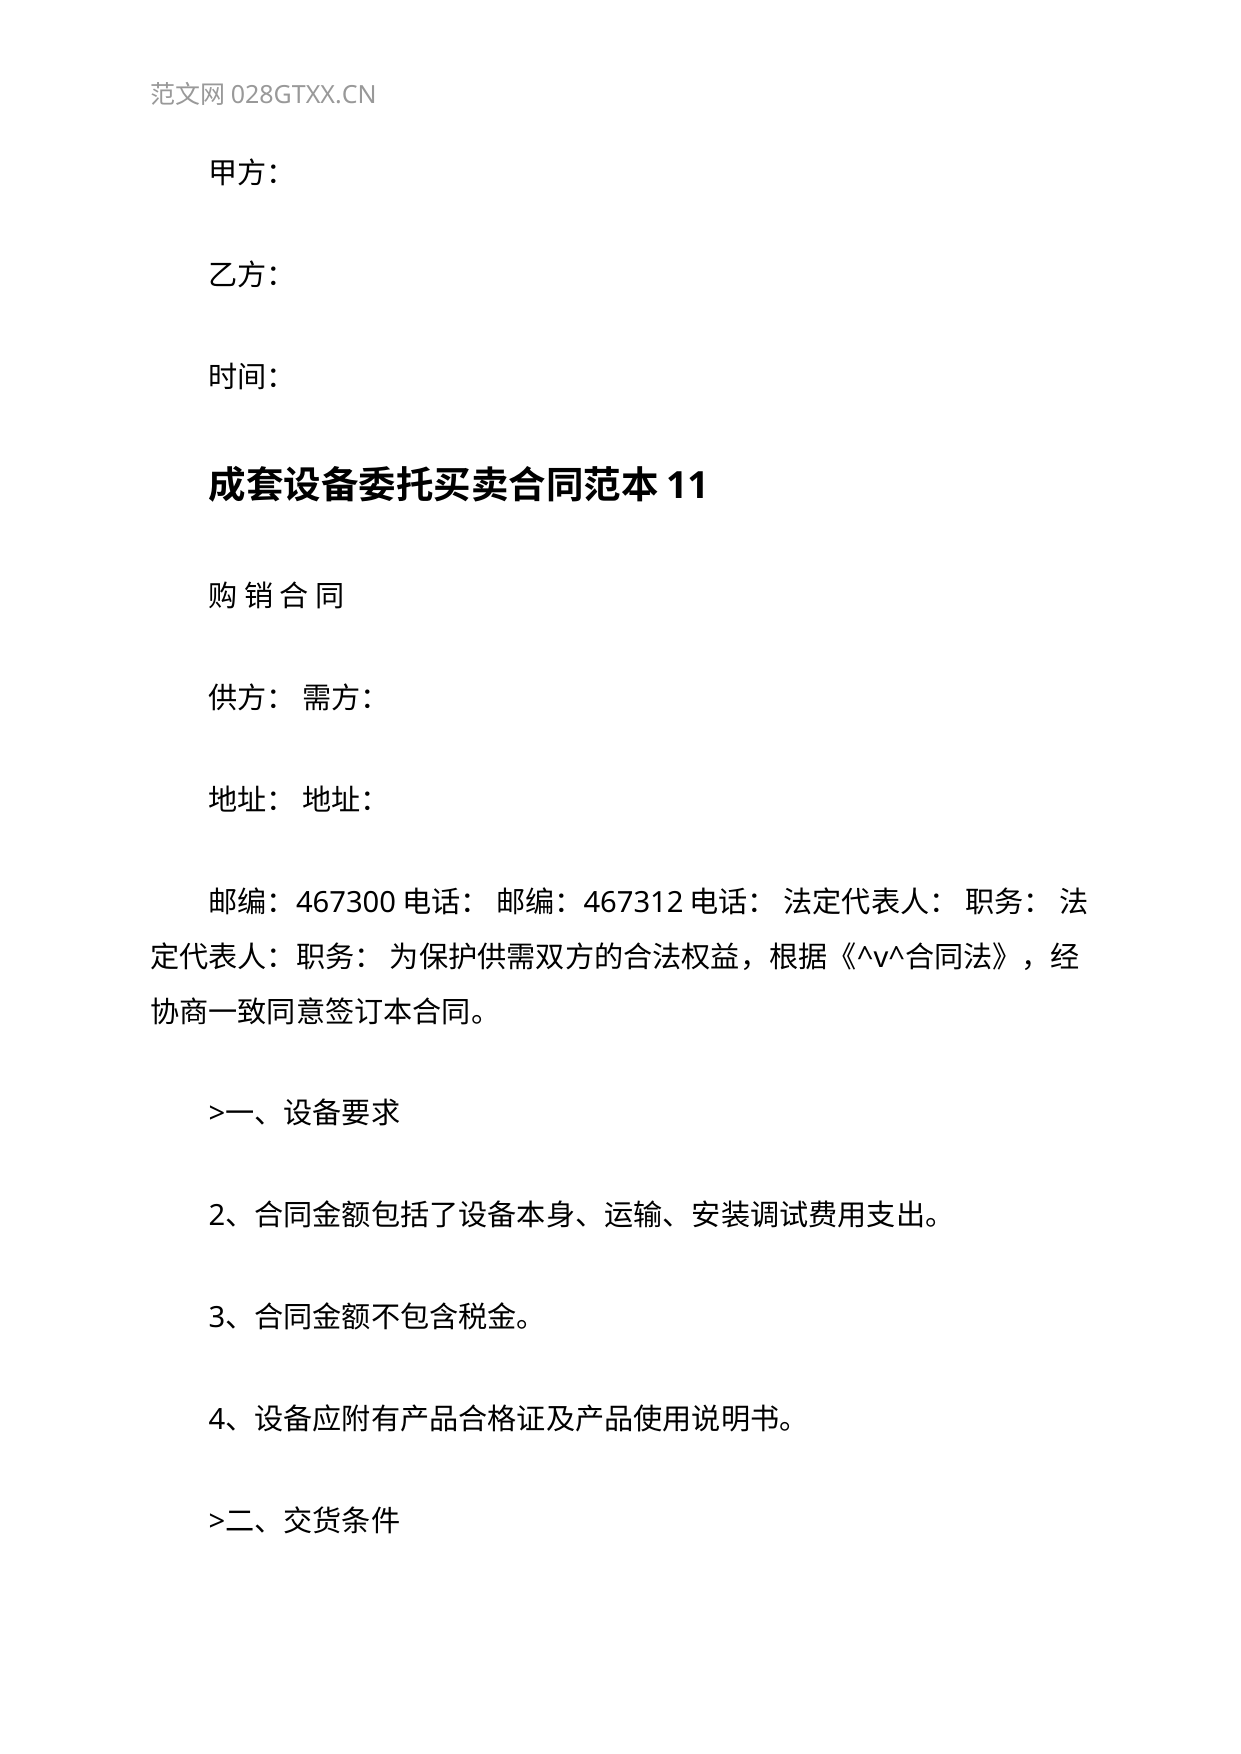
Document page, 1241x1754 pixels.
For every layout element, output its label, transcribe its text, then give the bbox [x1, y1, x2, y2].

text 乙方： [150, 252, 1090, 294]
text 时间： [150, 353, 1090, 396]
text 2、合同金额包括了设备本身、运输、安装调试费用支出。 [150, 1192, 1090, 1234]
text 购 销 合 同 [150, 573, 1090, 615]
text >一、设备要求 [150, 1090, 1090, 1132]
text 3、合同金额不包含税金。 [150, 1294, 1090, 1336]
text 4、设备应附有产品合格证及产品使用说明书。 [150, 1396, 1090, 1438]
text >二、交货条件 [150, 1498, 1090, 1540]
text 地址： 地址： [150, 776, 1090, 819]
text 供方： 需方： [150, 675, 1090, 717]
text 邮编：467300电话： 邮编：467312电话： 法定代表人： 职务： 法定代表人：职务： 为保护供需双方的合法权益，根据《^v^合同法》，经协商一致同意签订本合同。 [150, 878, 1090, 1031]
text 成套设备委托买卖合同范本11 [150, 455, 1090, 510]
text 甲方： [150, 150, 1090, 192]
